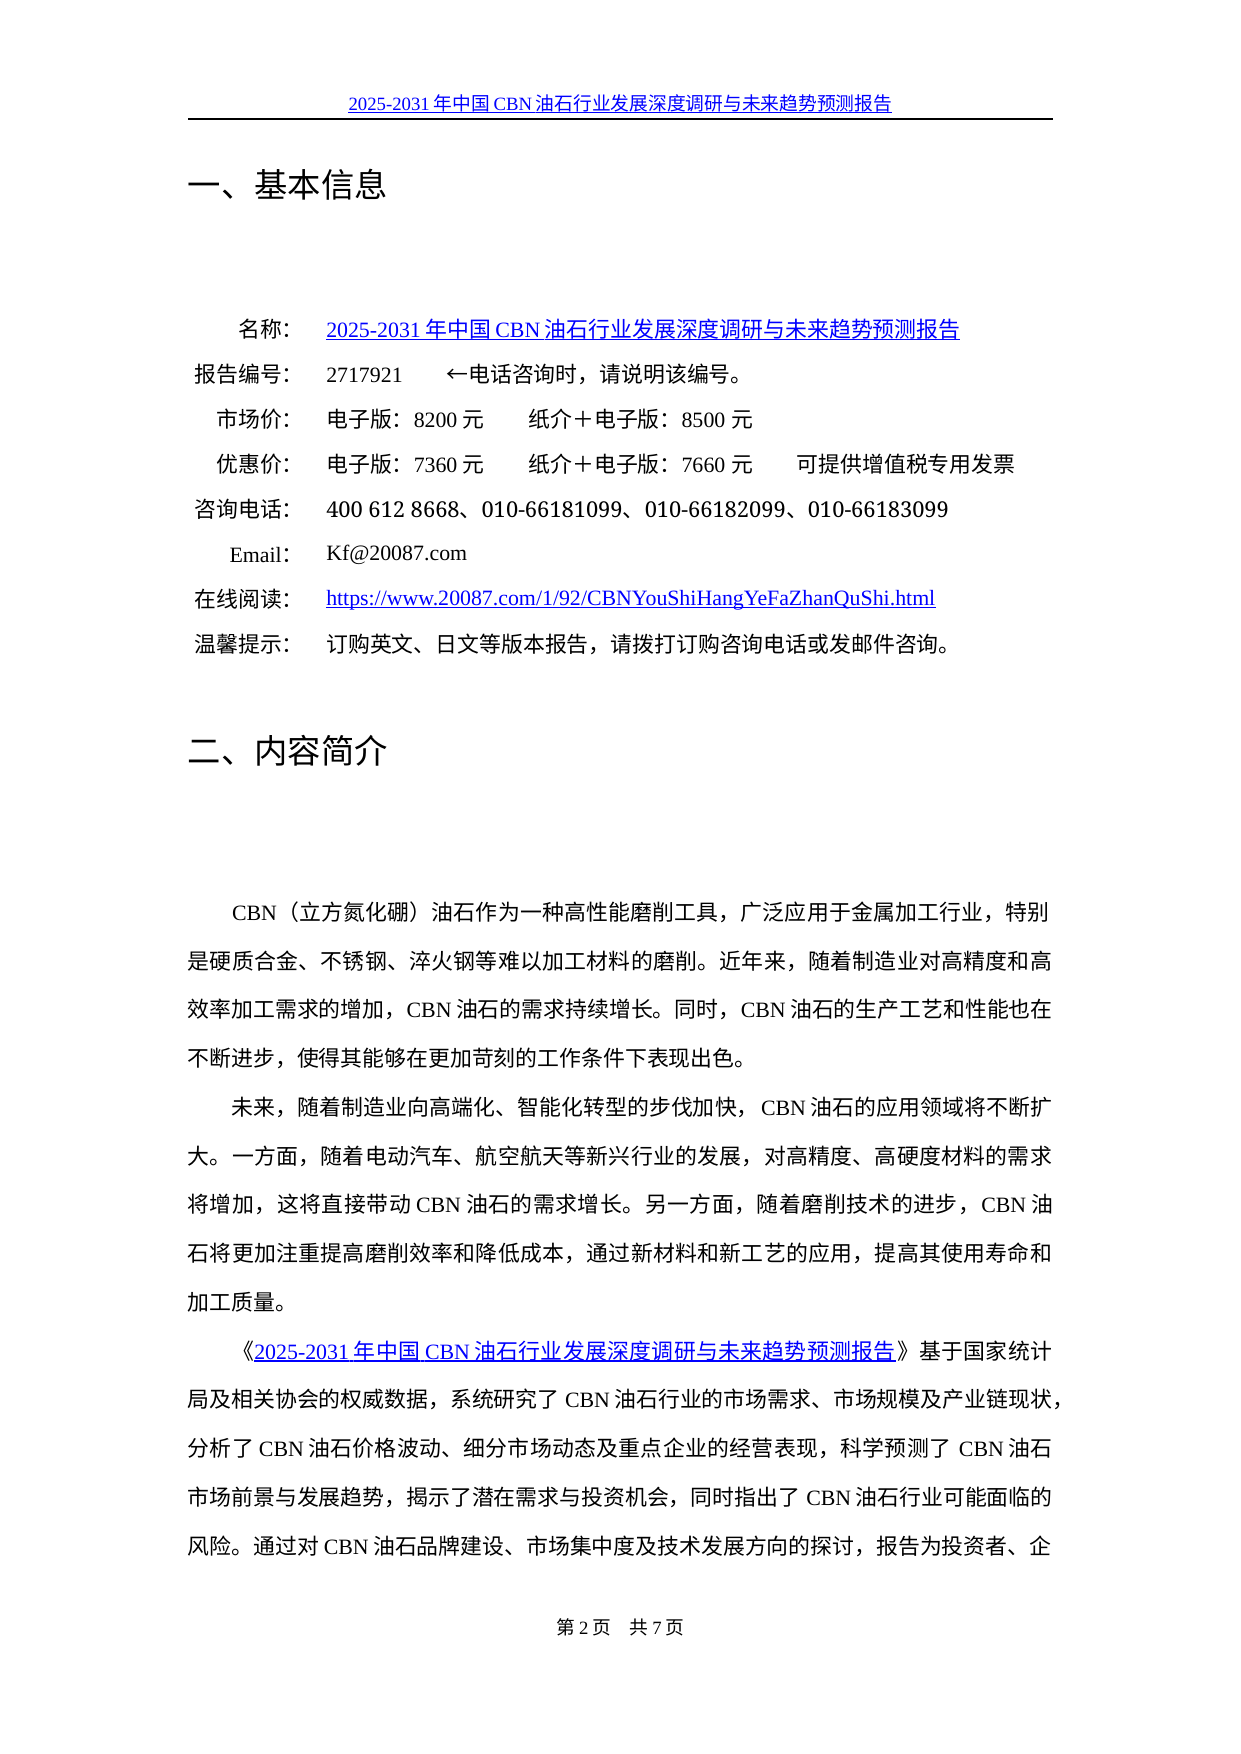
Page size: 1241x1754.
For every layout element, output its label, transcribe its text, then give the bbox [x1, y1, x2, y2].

table_cell 订购英文、日文等版本报告，请拨打订购咨询电话或发邮件咨询。 [315, 627, 1073, 672]
table_cell Email： [167, 537, 315, 582]
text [187, 894, 1053, 1561]
title 一、基本信息 [187, 150, 1053, 215]
table_header 2025-2031年中国CBN油石行业发展深度调研与未来趋势预测报告 [315, 312, 1073, 357]
table_header 名称： [167, 312, 315, 357]
table_cell [315, 582, 1073, 627]
table_cell 400 612 8668、010-66181099、010-66182099、010-66183099 [315, 492, 1073, 537]
table_cell 优惠价： [167, 447, 315, 492]
table_cell Kf@20087.com [315, 537, 1073, 582]
table_cell 咨询电话： [167, 492, 315, 537]
table_cell 电子版：7360 元 纸介＋电子版：7660 元 可提供增值税专用发票 [315, 447, 1073, 492]
title 二、内容简介 [187, 717, 1053, 782]
table_cell 2717921 ←电话咨询时，请说明该编号。 [315, 357, 1073, 402]
table_cell 电子版：8200 元 纸介＋电子版：8500 元 [315, 402, 1073, 447]
table_cell 温馨提示： [167, 627, 315, 672]
table_cell 在线阅读： [167, 582, 315, 627]
table_cell 市场价： [167, 402, 315, 447]
table_cell 报告编号： [167, 357, 315, 402]
